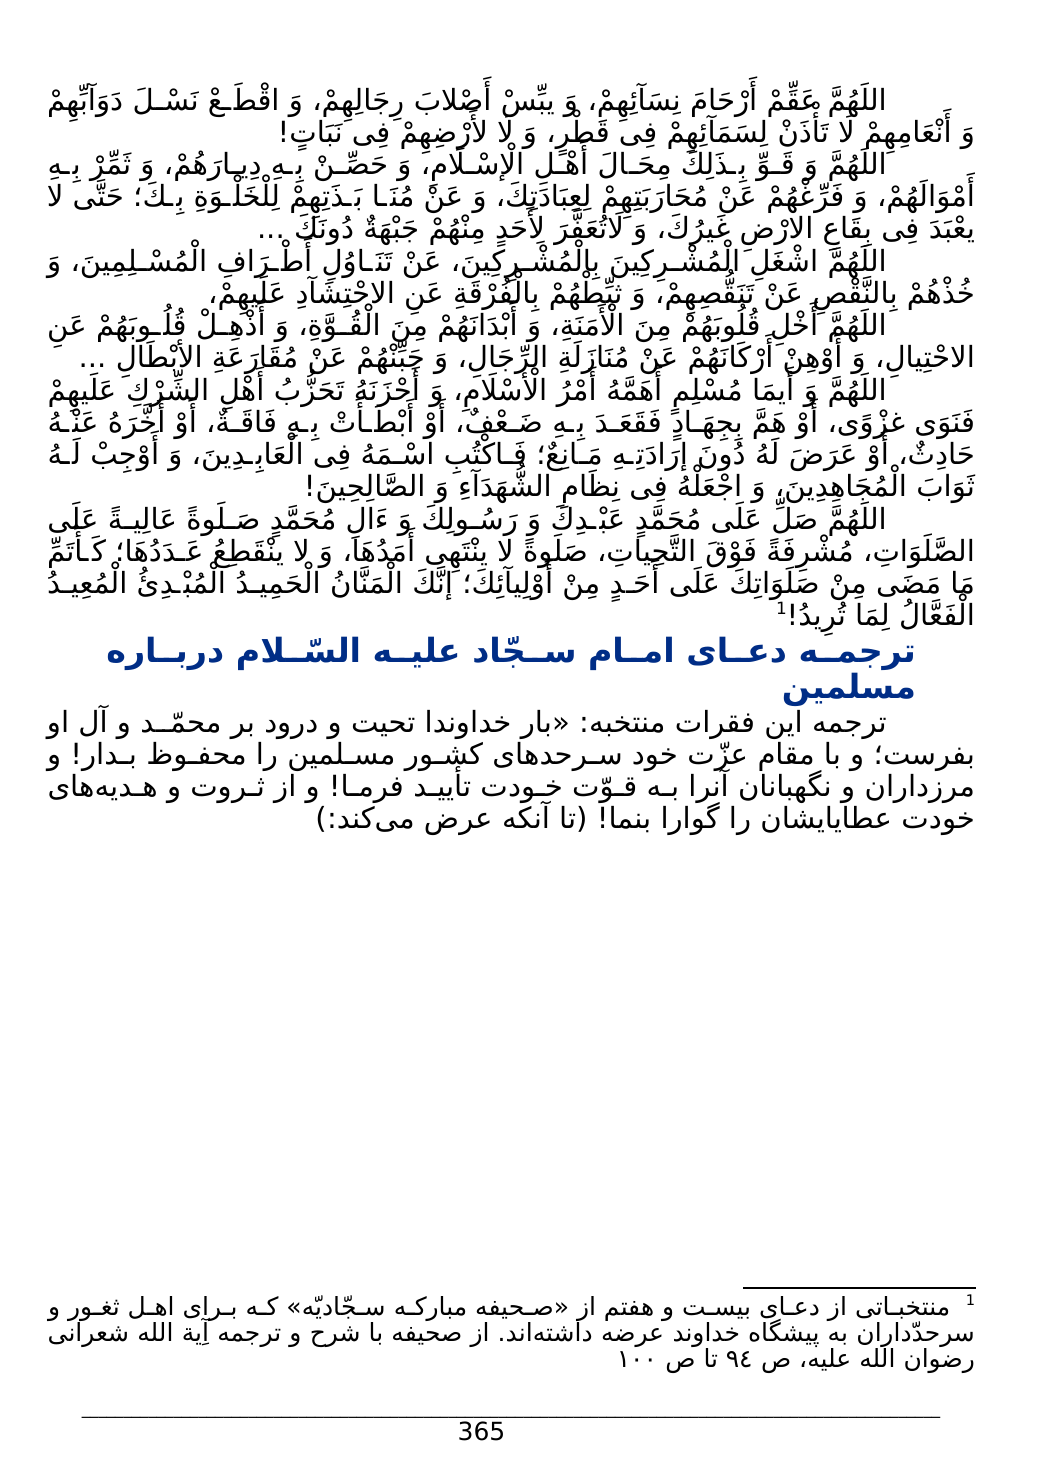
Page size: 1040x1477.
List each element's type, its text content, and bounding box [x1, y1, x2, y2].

subtitle ترجمه دعاى امام سجّاد علیه السّلام درباره مسلمین‌ [106, 633, 916, 707]
text ترجمه این فقرات منتخبه: «بار خداوندا تحیت و درود بر محمّد و آل او بفرست؛ و با مقام عزّت خود سرحدهاى كشور مسلمین را محفوظ بدار! و مرزداران و نگهبانان آنرا به قوّت خودت تأیید فرما! و از ثروت و هدیه‌هاى خودت عطایایشان را گوارا بنما! (تا آنكه عرض مى‌كند:) [47, 707, 975, 836]
text اللَهُمَّ اشْغَلِ الْمُشْرِكِینَ بِالْمُشْرِكِینَ، عَنْ تَنَاوُلِ أَطْرَافِ الْمُسْلِمِینَ، وَ خُذْهُمْ بِالنَّقْصِ عَنْ تَنَقُّصِهِمْ، وَ ثبِّطْهُمْ بِالْفُرْقَةِ عَنِ الاحْتِشَآدِ عَلَیهِمْ، [47, 246, 975, 310]
text اللَهُمَّ أَخْلِ قُلُوبَهُمْ مِنَ الْأَمَنَةِ، وَ أَبْدَانَهُمْ مِنَ الْقُوَّةِ، وَ أَذْهِلْ قُلُوبَهُمْ عَنِ الاحْتِیالِ، وَ أَوْهِنْ أَرْكَانَهُمْ عَنْ مُنَازَلَةِ الرِّجَالِ، وَ جَبِّنْهُمْ عَنْ مُقَارَعَةِ الأبْطَالِ ... [47, 310, 975, 374]
text اللَهُمَّ عَقِّمْ أَرْحَامَ نِسَآئِهِمْ، وَ یبِّسْ أَصْلابَ رِجَالِهِمْ، وَ اقْطَعْ نَسْلَ دَوَآبِّهِمْ وَ أَنْعَامِهِمْ لَا تَأْذَنْ لِسَمَآئِهِمْ فِى قَطْرٍ، وَ لَا لأَرْضِهِمْ فِى نَبَاتٍ! [47, 84, 975, 149]
text اللَهُمَّ وَ قَوِّ بِذَلِكَ مِحَالَ أَهْلِ الْإسْلَامِ، وَ حَصِّنْ بِهِ دِیارَهُمْ، وَ ثَمِّرْ بِهِ أَمْوَالَهُمْ، وَ فَرِّغْهُمْ عَنْ مُحَارَبَتِهِمْ لِعِبَادَتِكَ، وَ عَنْ مُنَا بَذَتِهِمْ لِلْخَلْوَةِ بِكَ؛ حَتَّى لا یعْبَدَ فِى بِقَاعِ الارْضِ غَیرُكَ، وَ لَاتُعَفَّرَ لِأَحَدٍ مِنْهُمْ جَبْهَةٌ دُونَكَ ... [47, 149, 975, 246]
text اللَهُمَّ صَلِّ عَلَى مُحَمَّدٍ عَبْدِكَ وَ رَسُولِكَ وَ ءَالِ مُحَمَّدٍ صَلَوةً عَالِیةً عَلَى الصَّلَوَاتِ، مُشْرِفَةً فَوْقَ التَّحِیاتِ، صَلَوةً لا ینْتَهِى أَمَدُهَا، وَ لا ینْقَطِعُ عَدَدُهَا؛ كَأَتَمِّ مَا مَضَى مِنْ صَلَوَاتِكَ عَلَى أَحَدٍ مِنْ أَوْلِیآئِكَ؛ إنَّكَ الْمَنَّانُ الْحَمِیدُ الْمُبْدِئُ الْمُعِیدُ الْفَعَّالُ لِمَا تُرِیدُ! [47, 504, 975, 633]
text اللَهُمَّ وَ أَیمَا مُسْلِمٍ أَهَمَّهُ أَمْرُ الْأسْلَامِ، وَ أَحْزَنَهُ تَحَزُّبُ أَهْلِ الشِّرْكِ عَلَیهِمْ فَنَوَى غزْوًى، أَوْ هَمَّ بِجِهَادٍ فَقَعَدَ بِهِ ضَعْفٌ، أَوْ أَبْطَأَتْ بِهِ فَاقَةٌ، أَوْ أَخَّرَهُ عَنْهُ حَادِثٌ، أَوْ عَرَضَ لَهُ دُونَ إرَادَتِهِ مَانِعٌ؛ فَاكْتُبِ اسْمَهُ فِى الْعَابِدِینَ، وَ أَوْجِبْ لَهُ ثَوَابَ الْمُجَاهِدِینَ، وَ اجْعَلْهُ فِى نِظَامِ الشُّهَدَآءِ وَ الصَّالِحِینَ! [47, 374, 975, 504]
